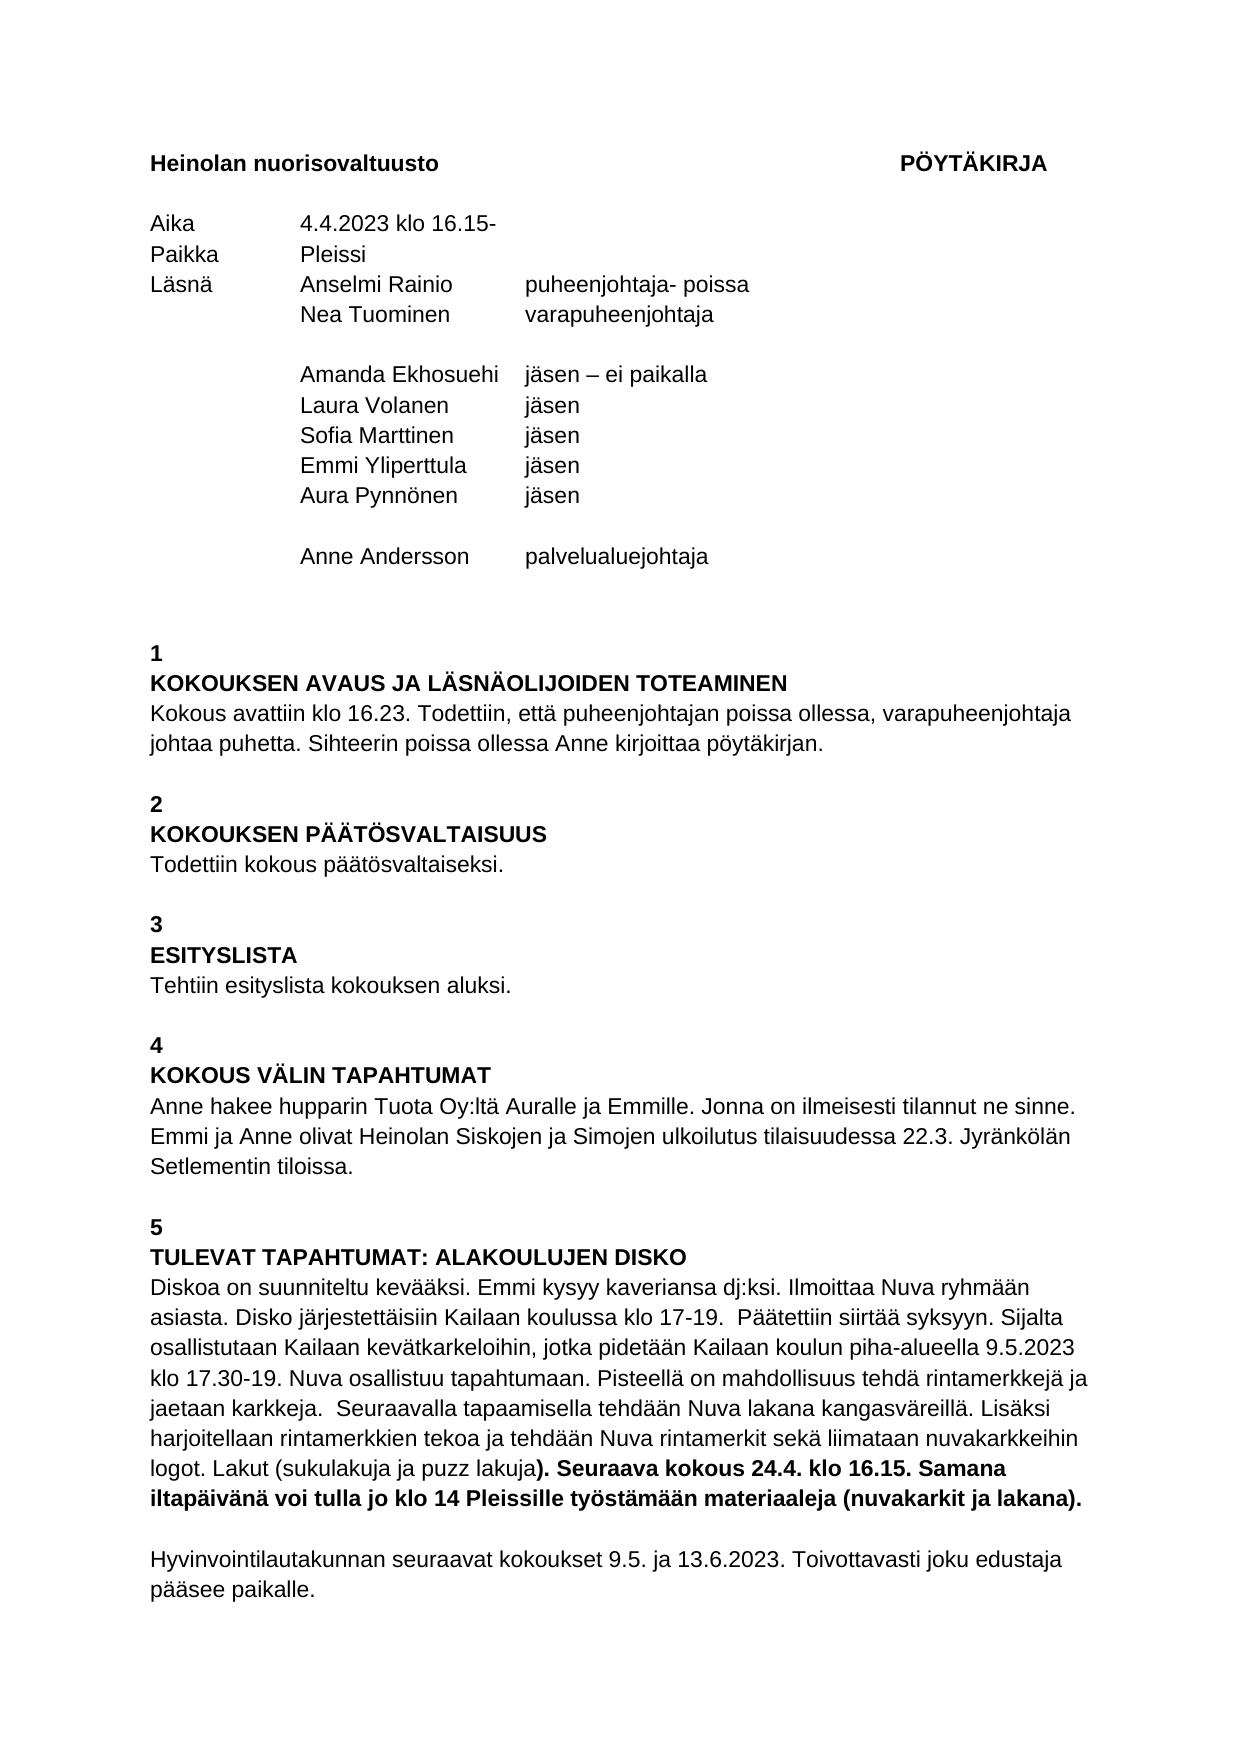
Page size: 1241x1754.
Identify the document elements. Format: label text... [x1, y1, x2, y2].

text 1 [150, 639, 1090, 666]
text Diskoa on suunniteltu kevääksi. Emmi kysyy kaveriansa dj:ksi. Ilmoittaa Nuva ryhmään asiasta. Disko järjestettäisiin Kailaan koulussa klo 17-19. Päätettiin siirtää syksyyn. Sijalta osallistutaan Kailaan kevätkarkeloihin, jotka pidetään Kailaan koulun piha-alueella 9.5.2023 klo 17.30-19. Nuva osallistuu tapahtumaan. Pisteellä on mahdollisuus tehdä rintamerkkejä ja jaetaan karkkeja. Seuraavalla tapaamisella tehdään Nuva lakana kangasväreillä. Lisäksi harjoitellaan rintamerkkien tekoa ja tehdään Nuva rintamerkit sekä liimataan nuvakarkkeihin logot. Lakut (sukulakuja ja puzz lakuja). Seuraava kokous 24.4. klo 16.15. Samana iltapäivänä voi tulla jo klo 14 Pleissille työstämään materiaaleja (nuvakarkit ja lakana). [150, 1274, 1090, 1512]
text Paikka Pleissi [150, 241, 1090, 267]
text Heinolan nuorisovaltuusto PÖYTÄKIRJA [150, 150, 1090, 176]
text ESITYSLISTA [150, 942, 1090, 968]
text Läsnä Anselmi Rainio puheenjohtaja- poissa [150, 271, 1090, 297]
text TULEVAT TAPAHTUMAT: ALAKOULUJEN DISKO [150, 1244, 1090, 1270]
text Hyvinvointilautakunnan seuraavat kokoukset 9.5. ja 13.6.2023. Toivottavasti joku edustaja pääsee paikalle. [150, 1546, 1090, 1602]
text 2 [150, 791, 1090, 817]
text Anne Andersson palvelualuejohtaja [150, 543, 1090, 569]
text Amanda Ekhosuehi jäsen – ei paikalla [150, 361, 1090, 388]
text Aura Pynnönen jäsen [225, 482, 1090, 509]
text 3 [150, 911, 1090, 938]
text Nea Tuominen varapuheenjohtaja [150, 301, 1090, 327]
text Sofia Marttinen jäsen [225, 422, 1090, 448]
text Emmi Yliperttula jäsen [225, 452, 1090, 478]
text Anne hakee hupparin Tuota Oy:ltä Auralle ja Emmille. Jonna on ilmeisesti tilannut ne sinne. [150, 1093, 1090, 1119]
text 5 [150, 1213, 1090, 1240]
text Laura Volanen jäsen [225, 392, 1090, 418]
text Emmi ja Anne olivat Heinolan Siskojen ja Simojen ulkoilutus tilaisuudessa 22.3. Jyränkölän Setlementin tiloissa. [150, 1123, 1090, 1179]
text Aika 4.4.2023 klo 16.15- [150, 210, 1090, 237]
text Tehtiin esityslista kokouksen aluksi. [150, 972, 1090, 998]
text KOKOUKSEN AVAUS JA LÄSNÄOLIJOIDEN TOTEAMINEN [150, 670, 1090, 696]
text Todettiin kokous päätösvaltaiseksi. [150, 851, 1090, 877]
text Kokous avattiin klo 16.23. Todettiin, että puheenjohtajan poissa ollessa, varapuheenjohtaja johtaa puhetta. Sihteerin poissa ollessa Anne kirjoittaa pöytäkirjan. [150, 700, 1090, 756]
text KOKOUS VÄLIN TAPAHTUMAT [150, 1062, 1090, 1089]
text 4 [150, 1032, 1090, 1058]
text KOKOUKSEN PÄÄTÖSVALTAISUUS [150, 821, 1090, 847]
